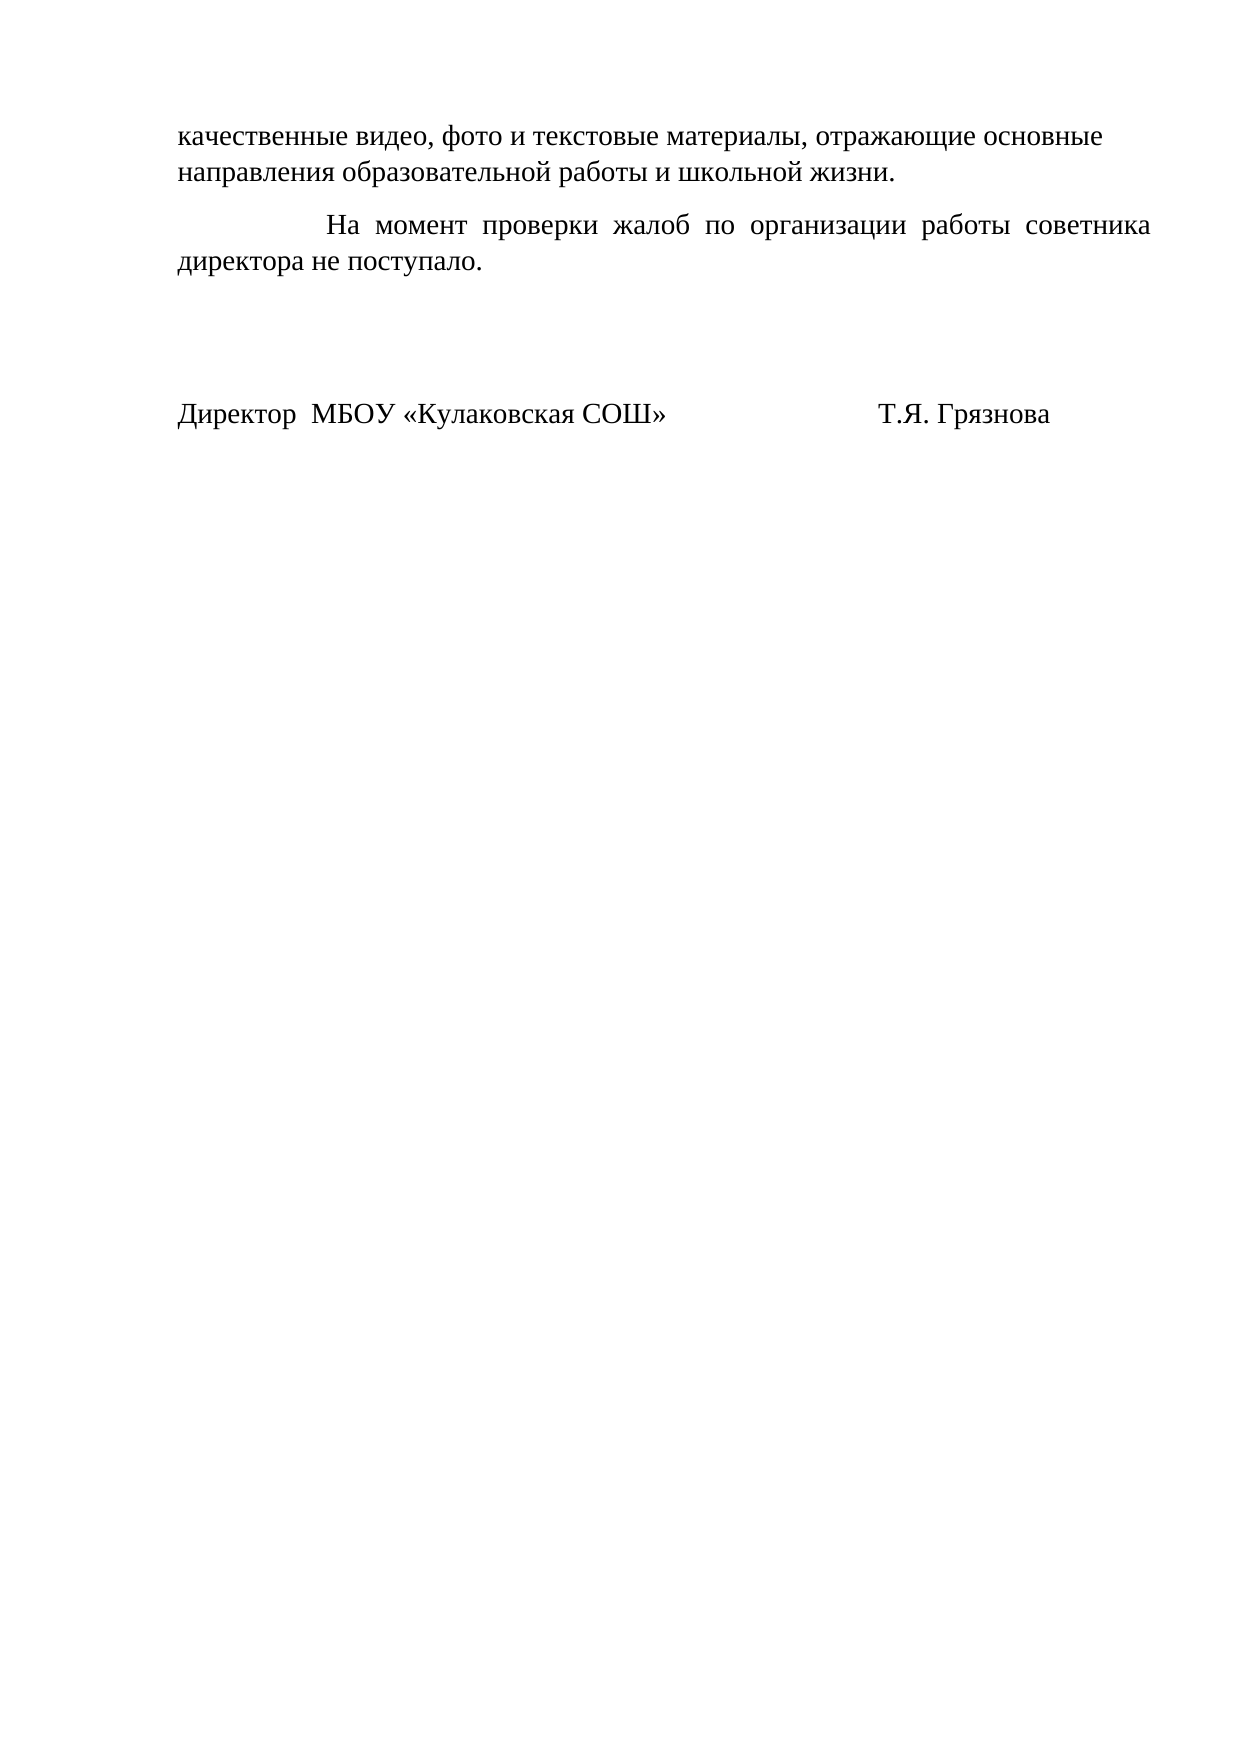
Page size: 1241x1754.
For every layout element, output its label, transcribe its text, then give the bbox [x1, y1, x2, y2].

text На момент проверки жалоб по организации работы советника директора не поступало. [177, 207, 1152, 277]
text Директор МБОУ «Кулаковская СОШ» Т.Я. Грязнова [177, 397, 1152, 430]
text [177, 118, 1152, 188]
